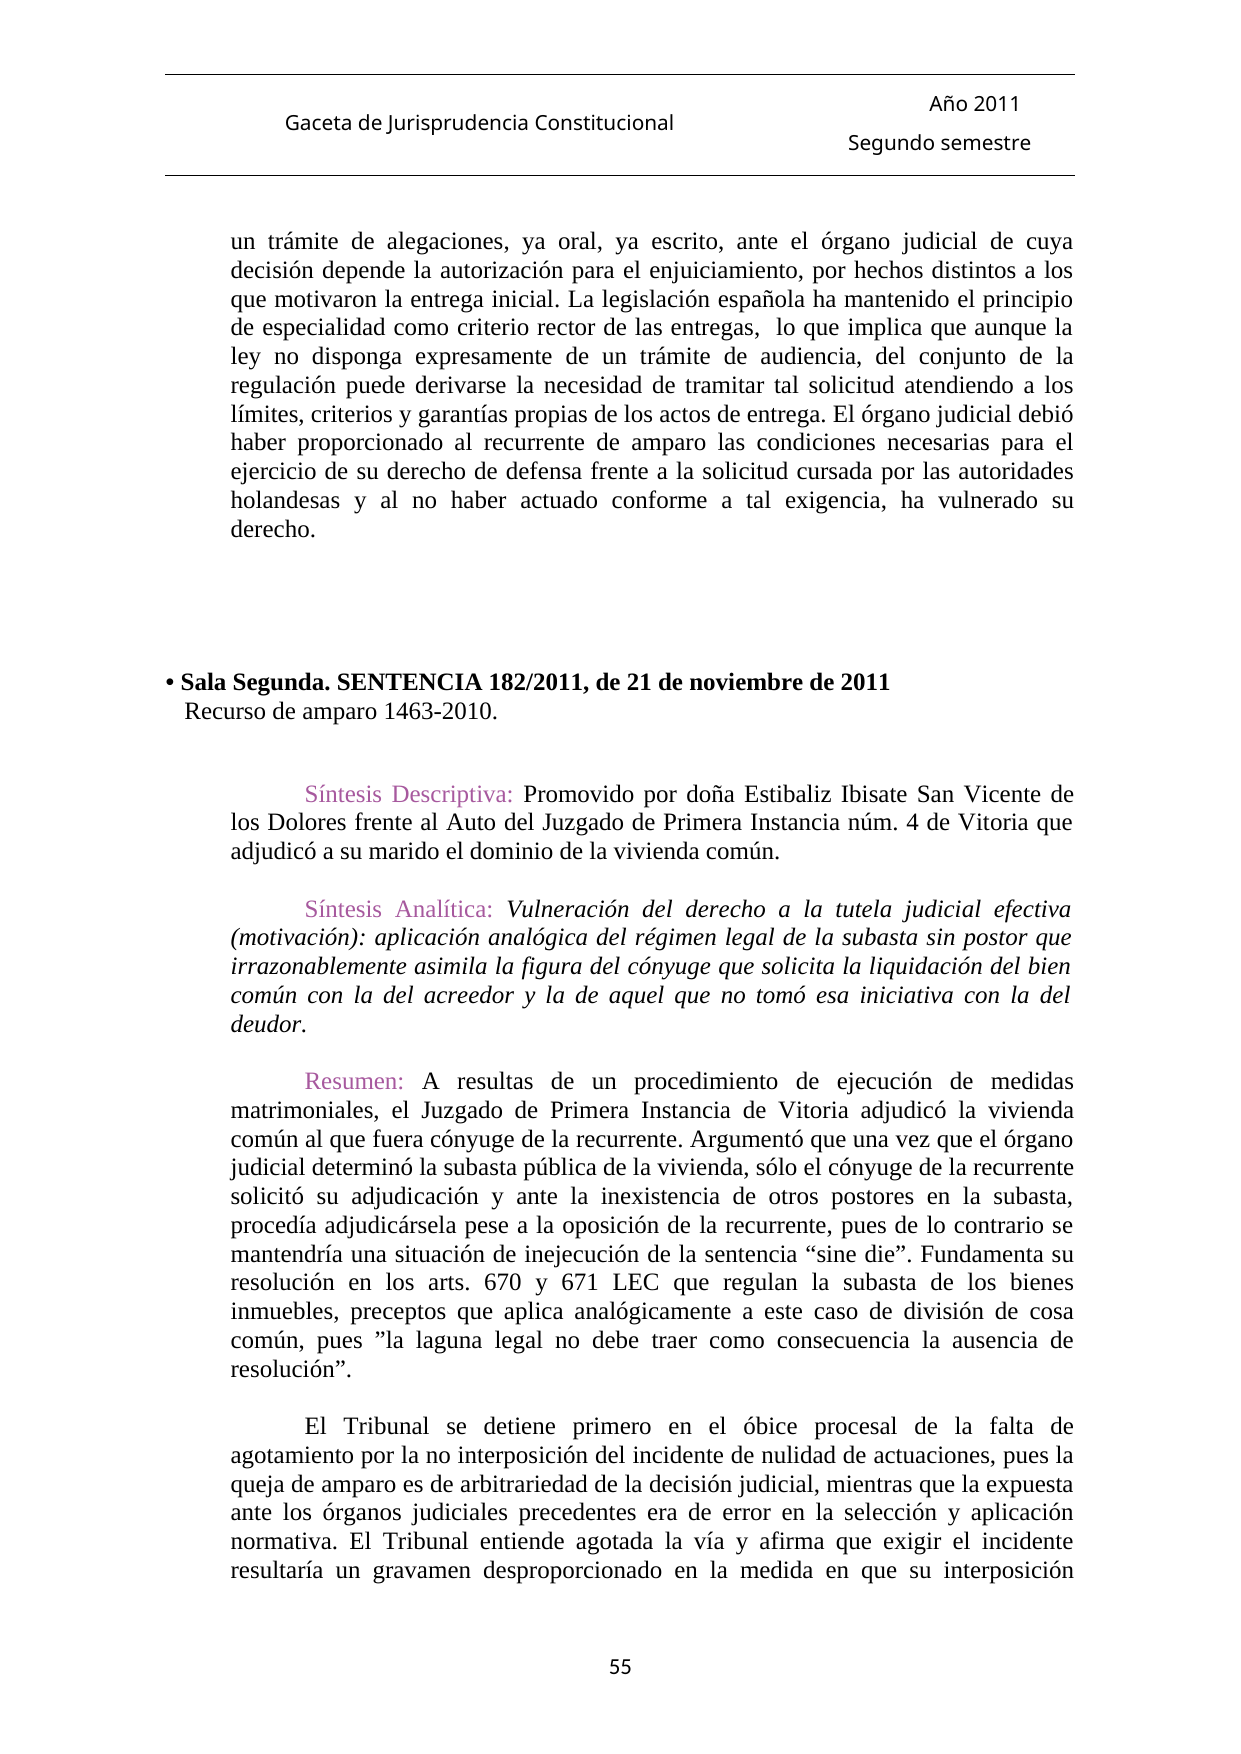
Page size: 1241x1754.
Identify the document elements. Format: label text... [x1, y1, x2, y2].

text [230, 1411, 1075, 1584]
text Síntesis Analítica: Vulneración del derecho a la tutela judicial efectiva (motivación): aplicación analógica del régimen legal de la subasta sin postor que irrazonablemente asimila la figura del cónyuge que solicita la liquidación del bien común con la del acreedor y la de aquel que no tomó esa iniciativa con la del deudor. [230, 894, 1075, 1037]
text • Sala Segunda. SENTENCIA 182/2011, de 21 de noviembre de 2011 [165, 667, 1075, 696]
text Recurso de amparo 1463-2010. [165, 696, 1075, 725]
text Síntesis Descriptiva: Promovido por doña Estibaliz Ibisate San Vicente de los Dolores frente al Auto del Juzgado de Primera Instancia núm. 4 de Vitoria que adjudicó a su marido el dominio de la vivienda común. [230, 779, 1075, 865]
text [230, 226, 1075, 542]
text Resumen: A resultas de un procedimiento de ejecución de medidas matrimoniales, el Juzgado de Primera Instancia de Vitoria adjudicó la vivienda común al que fuera cónyuge de la recurrente. Argumentó que una vez que el órgano judicial determinó la subasta pública de la vivienda, sólo el cónyuge de la recurrente solicitó su adjudicación y ante la inexistencia de otros postores en la subasta, procedía adjudicársela pese a la oposición de la recurrente, pues de lo contrario se mantendría una situación de inejecución de la sentencia “sine die”. Fundamenta su resolución en los arts. 670 y 671 LEC que regulan la subasta de los bienes inmuebles, preceptos que aplica analógicamente a este caso de división de cosa común, pues ”la laguna legal no debe traer como consecuencia la ausencia de resolución”. [230, 1066, 1075, 1382]
